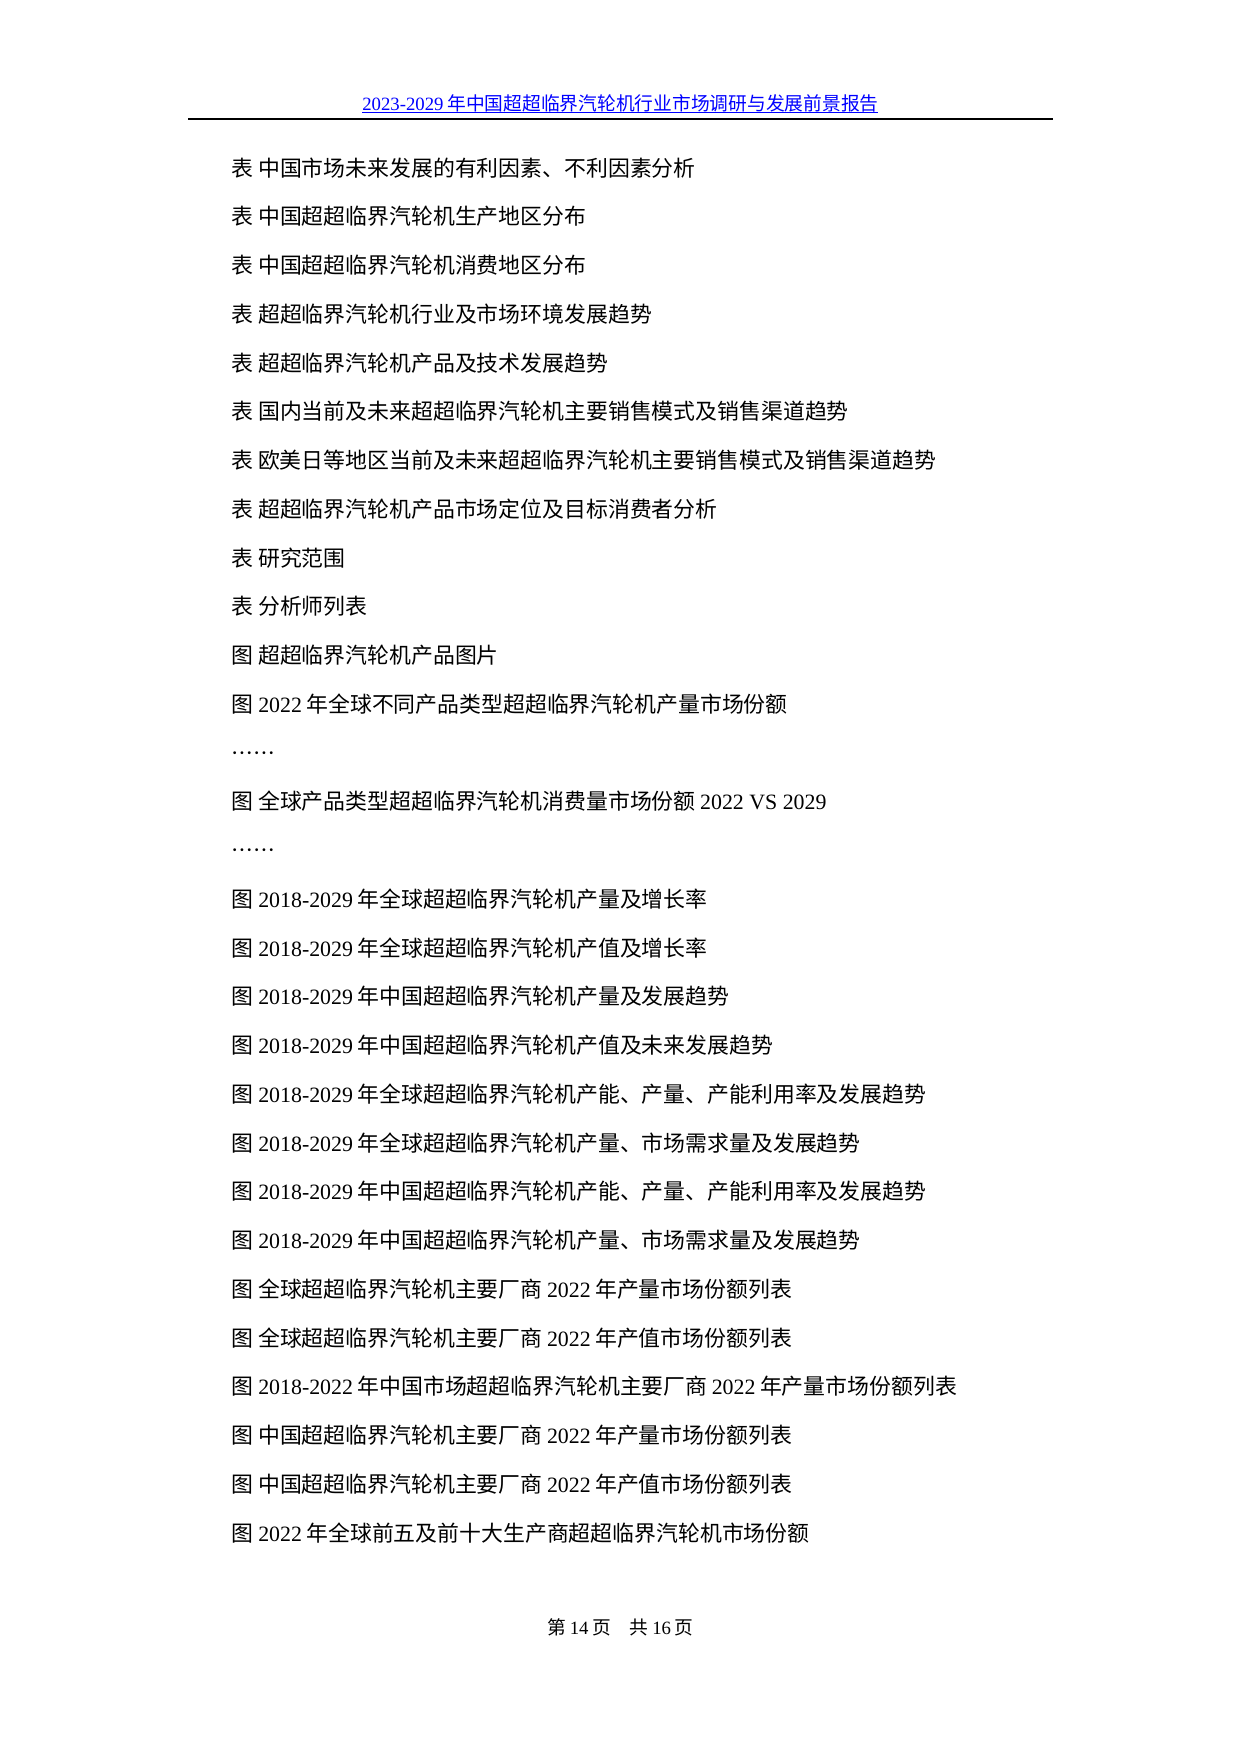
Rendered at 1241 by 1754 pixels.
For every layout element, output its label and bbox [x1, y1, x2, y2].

text [187, 150, 1053, 1548]
